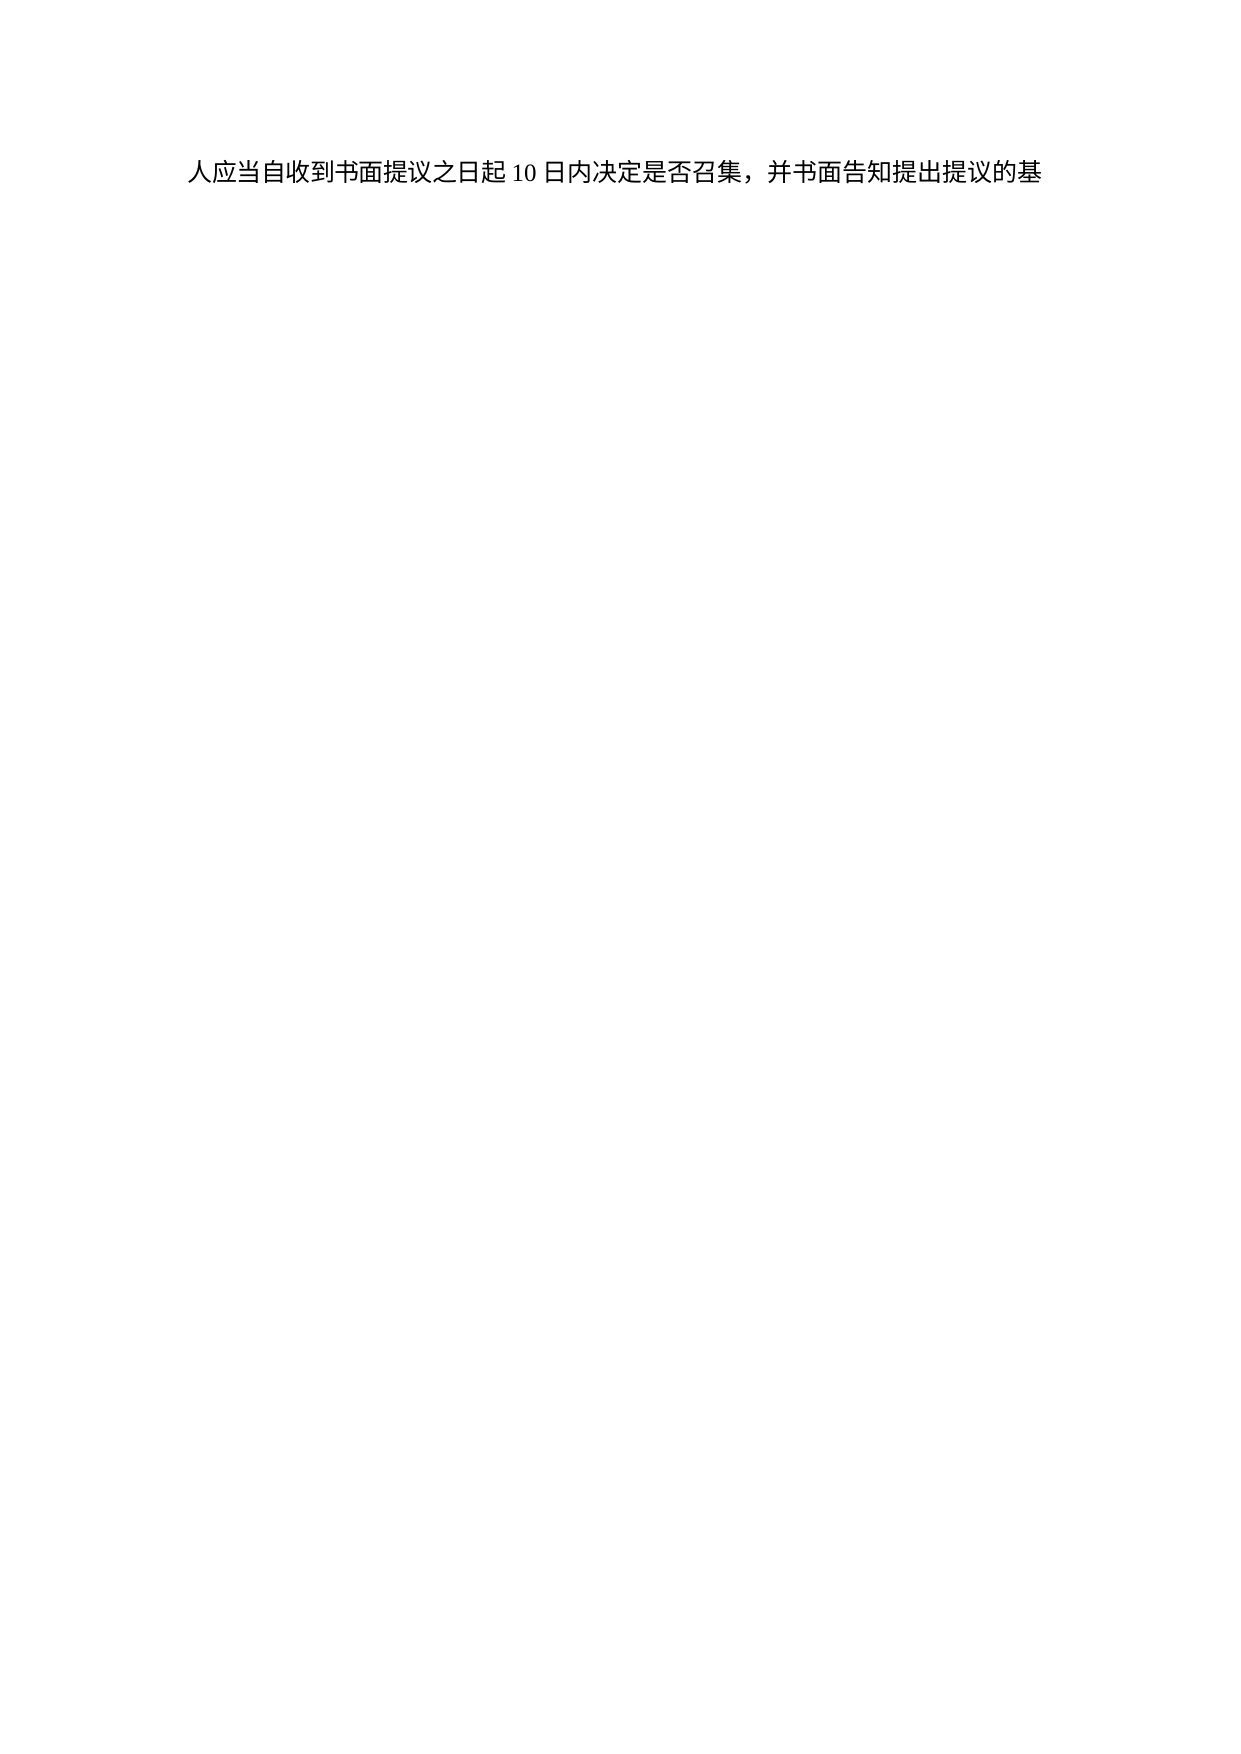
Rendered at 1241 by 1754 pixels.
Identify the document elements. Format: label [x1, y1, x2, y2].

text [187, 152, 1053, 188]
